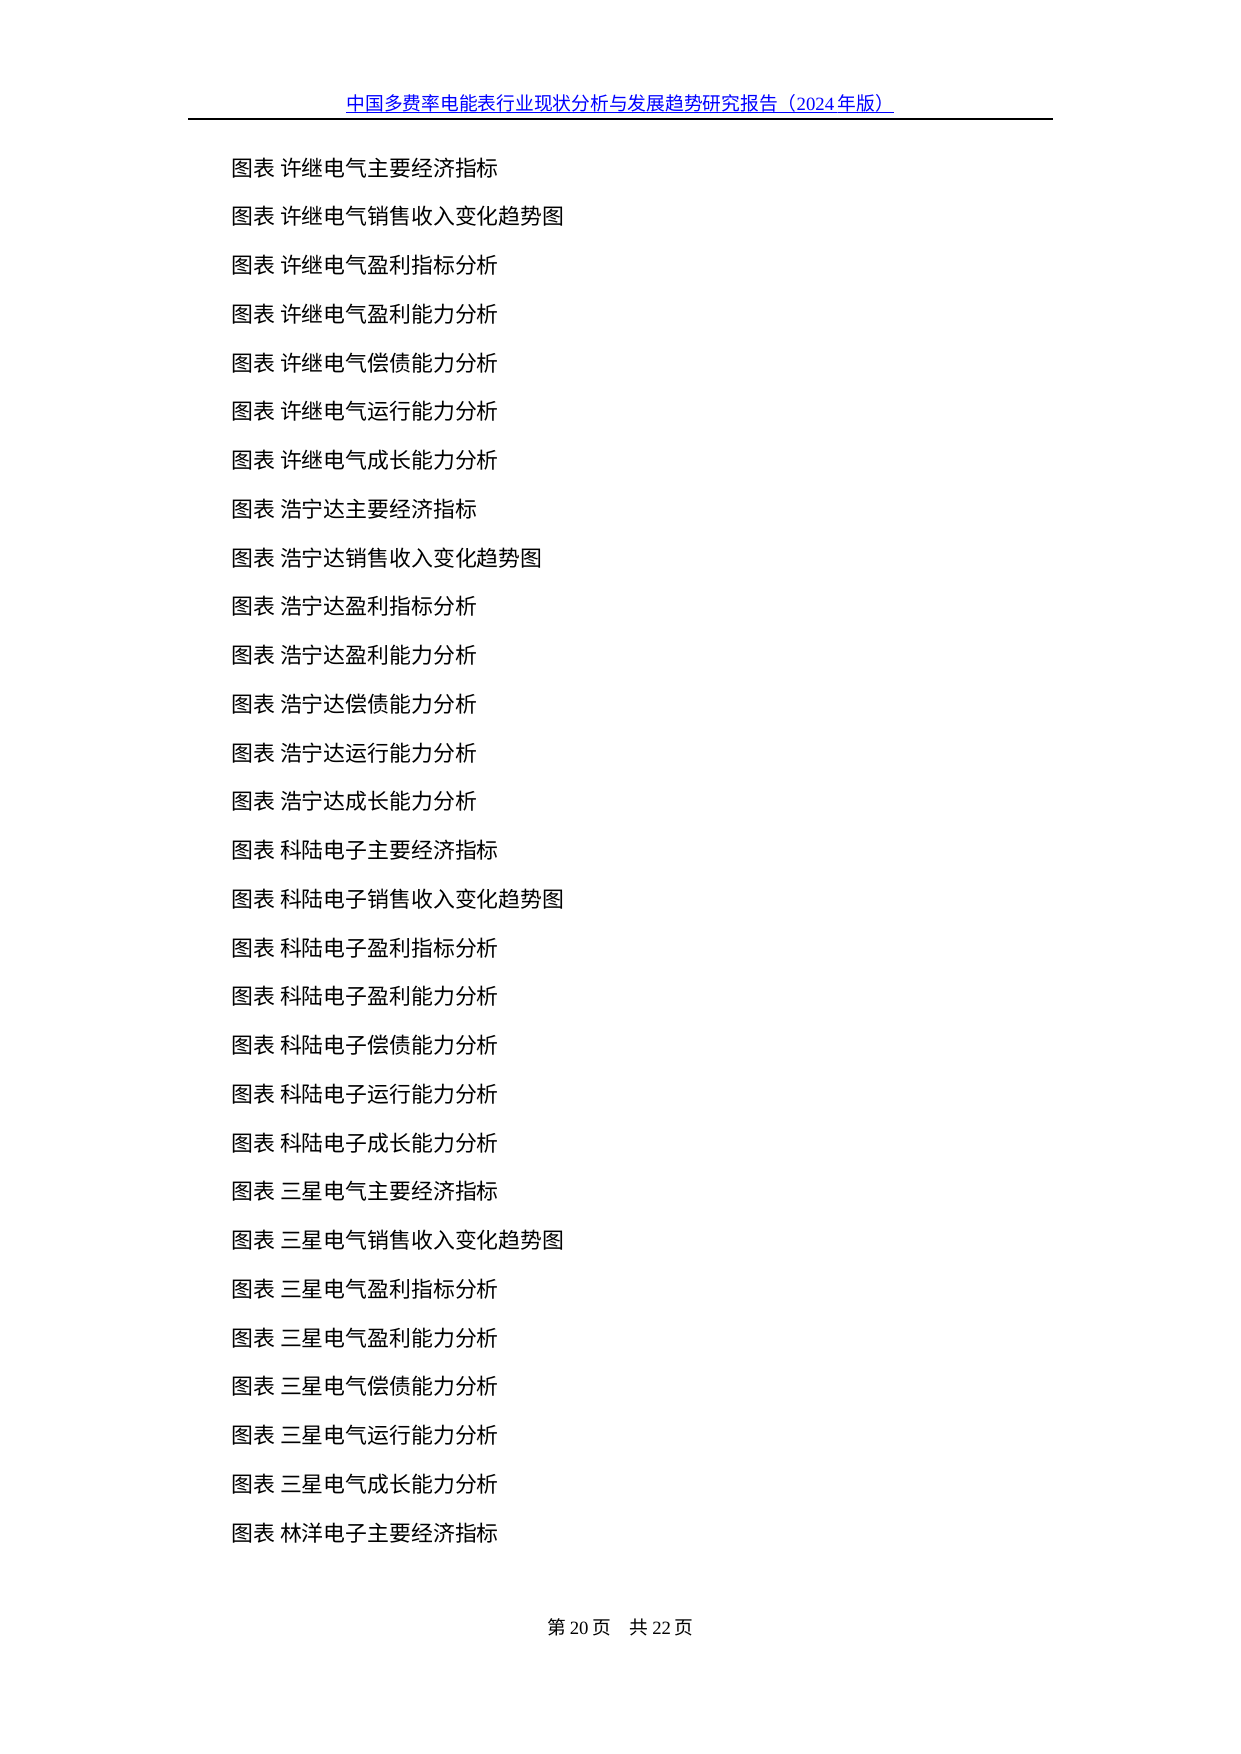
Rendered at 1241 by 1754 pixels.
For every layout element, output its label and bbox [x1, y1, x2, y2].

text [187, 150, 1053, 1548]
